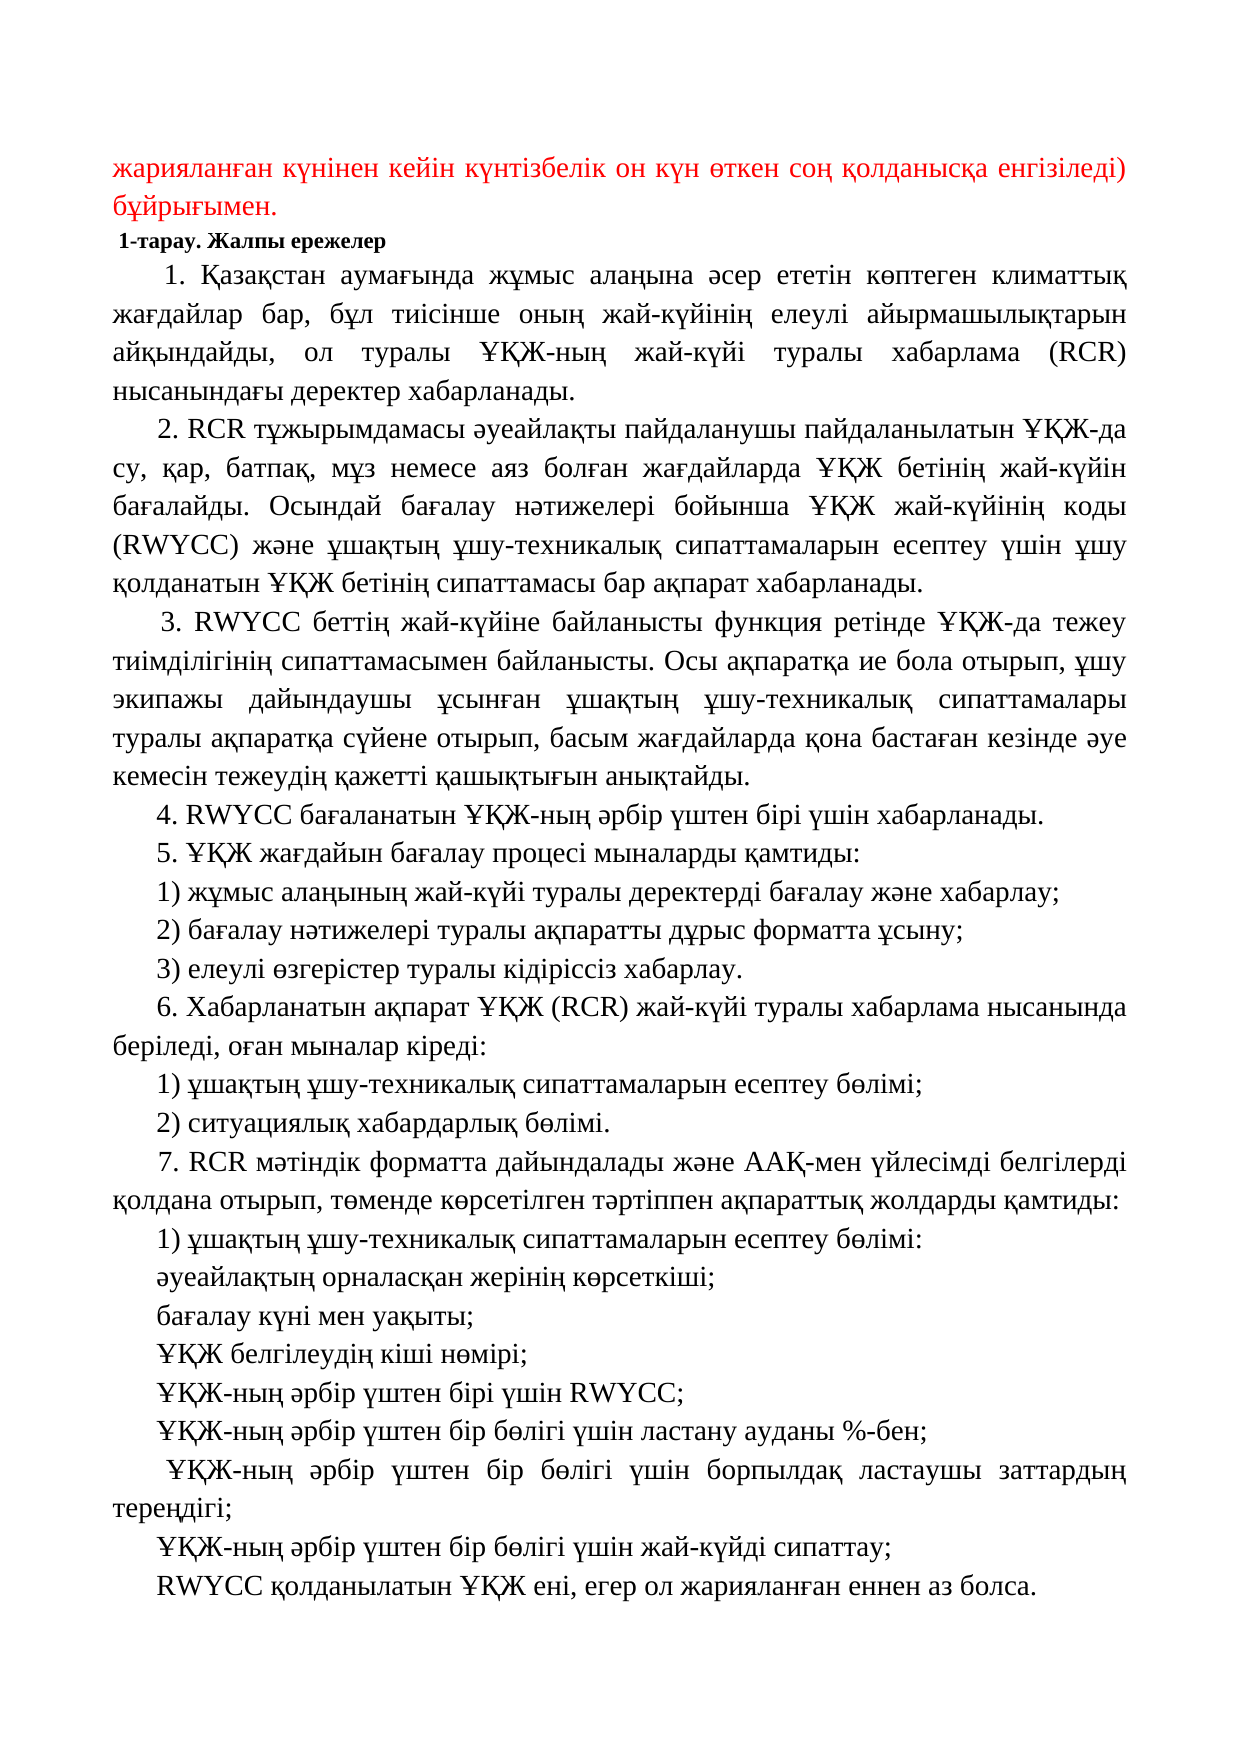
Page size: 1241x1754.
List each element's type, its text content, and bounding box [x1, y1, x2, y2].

text 6. Хабарланатын ақпарат ҰҚЖ (RCR) жай-күйі туралы хабарлама нысанында беріледі, оған мыналар кіреді: [112, 989, 1128, 1062]
text ҰҚЖ-ның әрбір үштен бір бөлігі үшін ластану ауданы %-бен; [112, 1413, 1128, 1447]
text бағалау күні мен уақыты; [112, 1298, 1128, 1331]
text әуеайлақтың орналасқан жерінің көрсеткіші; [112, 1259, 1128, 1293]
text ҰҚЖ-ның әрбір үштен бір бөлігі үшін борпылдақ ластаушы заттардың тереңдігі; [112, 1452, 1128, 1524]
text 5. ҰҚЖ жағдайын бағалау процесі мыналарды қамтиды: [112, 835, 1128, 869]
text 1) ұшақтың ұшу-техникалық сипаттамаларын есептеу бөлімі: [112, 1221, 1128, 1254]
text 2. RCR тұжырымдамасы әуеайлақты пайдаланушы пайдаланылатын ҰҚЖ-да су, қар, батпақ, мұз немесе аяз болған жағдайларда ҰҚЖ бетінің жай-күйін бағалайды. Осындай бағалау нәтижелері бойынша ҰҚЖ жай-күйінің коды (RWYCC) және ұшақтың ұшу-техникалық сипаттамаларын есептеу үшін ұшу қолданатын ҰҚЖ бетінің сипаттамасы бар ақпарат хабарланады. [112, 411, 1128, 599]
text 1) жұмыс алаңының жай-күйі туралы деректерді бағалау және хабарлау; [112, 874, 1128, 907]
text 1. Қазақстан аумағында жұмыс алаңына әсер ететін көптеген климаттық жағдайлар бар, бұл тиісінше оның жай-күйінің елеулі айырмашылықтарын айқындайды, ол туралы ҰҚЖ-ның жай-күйі туралы хабарлама (RCR) нысанындағы деректер хабарланады. [112, 257, 1128, 406]
text ҰҚЖ белгілеудің кіші нөмірі; [112, 1336, 1128, 1370]
text RWYCC қолданылатын ҰҚЖ ені, егер ол жарияланған еннен аз болса. [112, 1568, 1128, 1601]
text 1-тарау. Жалпы ережелер [112, 227, 1128, 253]
text 7. RCR мәтіндік форматта дайындалады және ААҚ-мен үйлесімді белгілерді қолдана отырып, төменде көрсетілген тәртіппен ақпараттық жолдарды қамтиды: [112, 1144, 1128, 1216]
text ҰҚЖ-ның әрбір үштен бір бөлігі үшін жай-күйді сипаттау; [112, 1529, 1128, 1563]
text 2) бағалау нәтижелері туралы ақпаратты дұрыс форматта ұсыну; [112, 912, 1128, 946]
text ҰҚЖ-ның әрбір үштен бірі үшін RWYCC; [112, 1375, 1128, 1408]
text 1) ұшақтың ұшу-техникалық сипаттамаларын есептеу бөлімі; [112, 1067, 1128, 1100]
text 2) ситуациялық хабардарлық бөлімі. [112, 1105, 1128, 1139]
text 3. RWYCC беттің жай-күйіне байланысты функция ретінде ҰҚЖ-да тежеу тиімділігінің сипаттамасымен байланысты. Осы ақпаратқа ие бола отырып, ұшу экипажы дайындаушы ұсынған ұшақтың ұшу-техникалық сипаттамалары туралы ақпаратқа сүйене отырып, басым жағдайларда қона бастаған кезінде әуе кемесін тежеудің қажетті қашықтығын анықтайды. [112, 604, 1128, 792]
text 4. RWYCC бағаланатын ҰҚЖ-ның әрбір үштен бірі үшін хабарланады. [112, 797, 1128, 830]
text 3) елеулі өзгерістер туралы кідіріссіз хабарлау. [112, 951, 1128, 984]
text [112, 150, 1128, 222]
